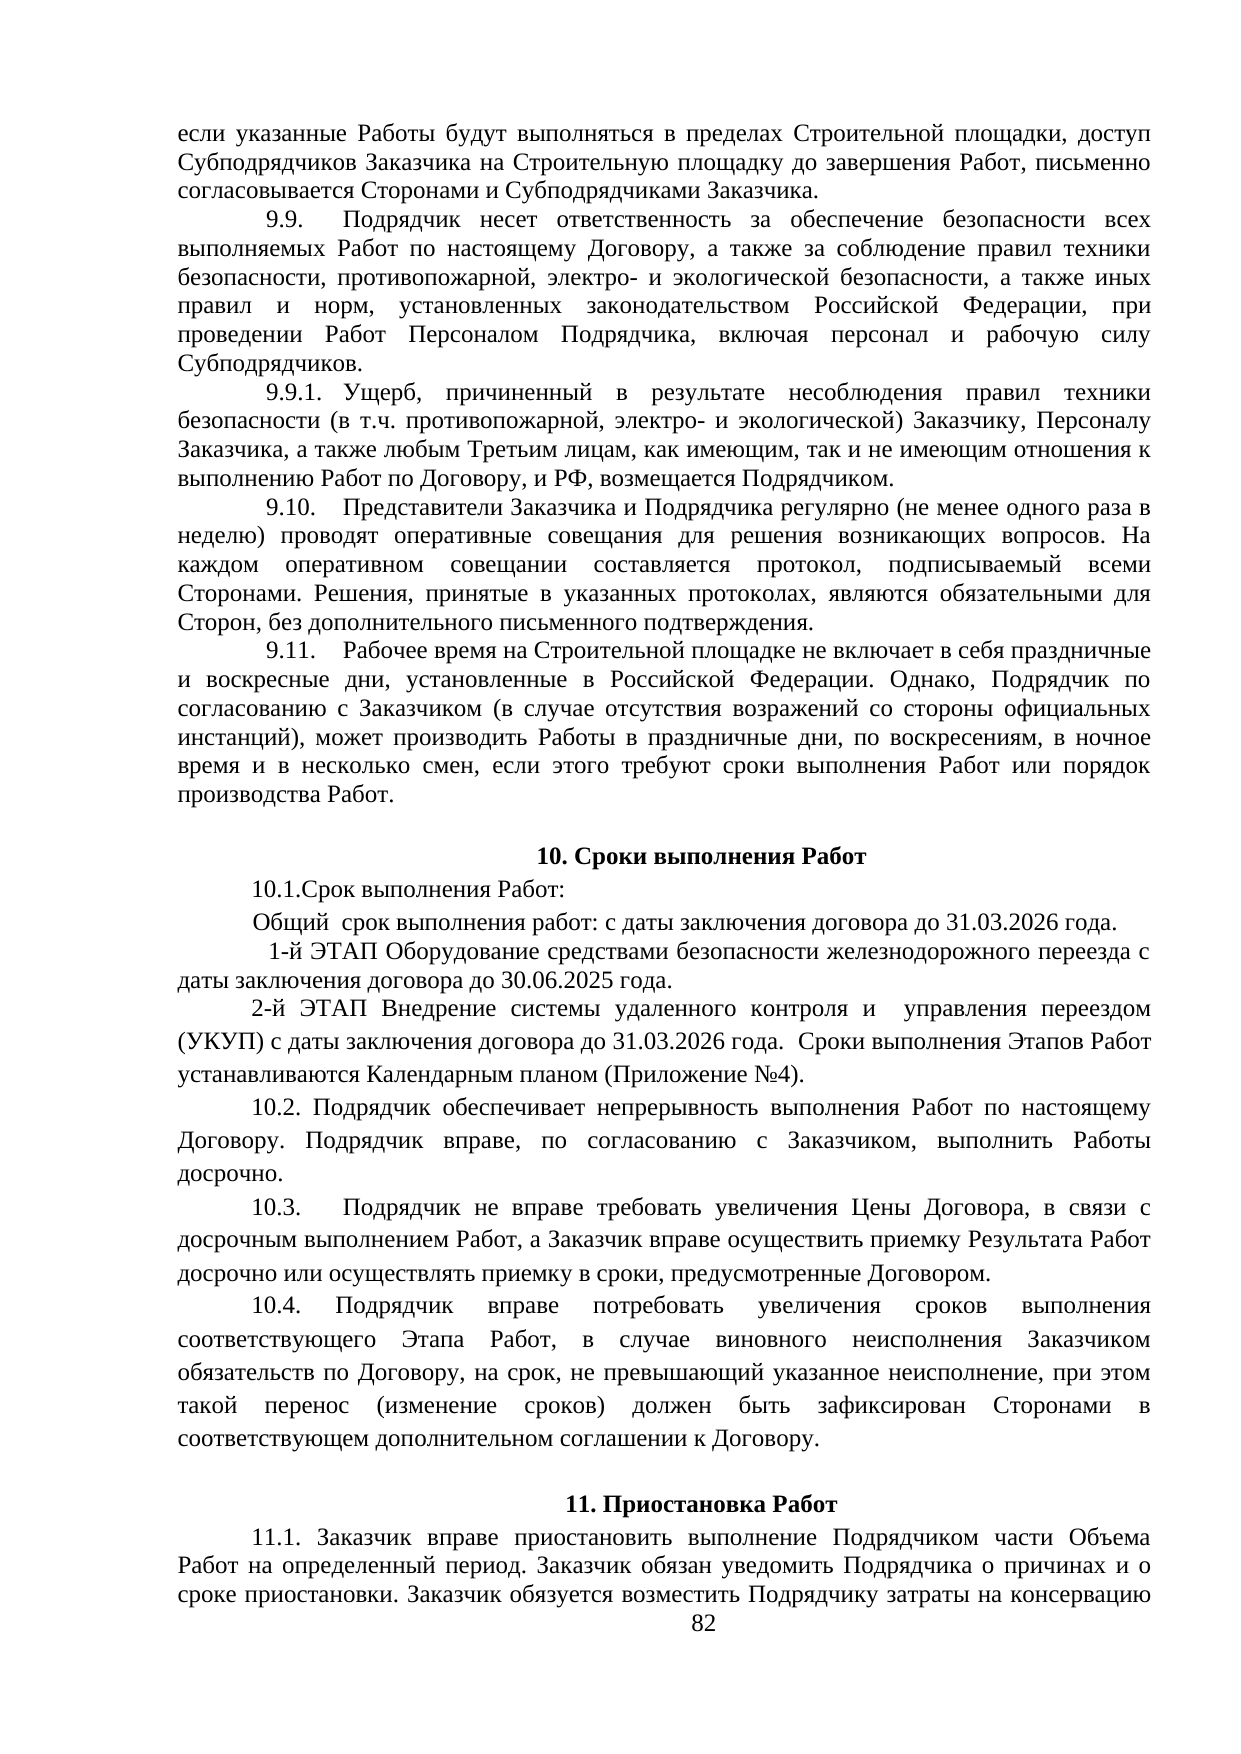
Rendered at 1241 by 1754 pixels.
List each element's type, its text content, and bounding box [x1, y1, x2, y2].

text Общий срок выполнения работ: с даты заключения договора до 31.03.2026 года. [177, 907, 1152, 936]
text 10.1. Срок выполнения Работ: [177, 874, 1152, 903]
text 9.9.1. Ущерб, причиненный в результате несоблюдения правил техники безопасности (в т.ч. противопожарной, электро- и экологической) Заказчику, Персоналу Заказчика, а также любым Третьим лицам, как имеющим, так и не имеющим отношения к выполнению Работ по Договору, и РФ, возмещается Подрядчиком. [177, 377, 1152, 492]
text 1-й ЭТАП Оборудование средствами безопасности железнодорожного переезда с даты заключения договора до 30.06.2025 года. [177, 936, 1152, 993]
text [177, 118, 1152, 204]
text 10. Сроки выполнения Работ [177, 841, 1152, 870]
text 9.10. Представители Заказчика и Подрядчика регулярно (не менее одного раза в неделю) проводят оперативные совещания для решения возникающих вопросов. На каждом оперативном совещании составляется протокол, подписываемый всеми Сторонами. Решения, принятые в указанных протоколах, являются обязательными для Сторон, без дополнительного письменного подтверждения. [177, 492, 1152, 636]
text 10.3. Подрядчик не вправе требовать увеличения Цены Договора, в связи с досрочным выполнением Работ, а Заказчик вправе осуществить приемку Результата Работ досрочно или осуществлять приемку в сроки, предусмотренные Договором. [177, 1192, 1152, 1286]
text 11. Приостановка Работ [177, 1489, 1152, 1517]
text 2-й ЭТАП Внедрение системы удаленного контроля и управления переездом (УКУП) с даты заключения договора до 31.03.2026 года. Сроки выполнения Этапов Работ устанавливаются Календарным планом (Приложение №4). [177, 993, 1152, 1088]
text 10.2. Подрядчик обеспечивает непрерывность выполнения Работ по настоящему Договору. Подрядчик вправе, по согласованию с Заказчиком, выполнить Работы досрочно. [177, 1092, 1152, 1187]
text 9.9. Подрядчик несет ответственность за обеспечение безопасности всех выполняемых Работ по настоящему Договору, а также за соблюдение правил техники безопасности, противопожарной, электро- и экологической безопасности, а также иных правил и норм, установленных законодательством Российской Федерации, при проведении Работ Персоналом Подрядчика, включая персонал и рабочую силу Субподрядчиков. [177, 204, 1152, 377]
text 9.11. Рабочее время на Строительной площадке не включает в себя праздничные и воскресные дни, установленные в Российской Федерации. Однако, Подрядчик по согласованию с Заказчиком (в случае отсутствия возражений со стороны официальных инстанций), может производить Работы в праздничные дни, по воскресениям, в ночное время и в несколько смен, если этого требуют сроки выполнения Работ или порядок производства Работ. [177, 636, 1152, 808]
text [177, 1522, 1152, 1608]
text 10.4. Подрядчик вправе потребовать увеличения сроков выполнения соответствующего Этапа Работ, в случае виновного неисполнения Заказчиком обязательств по Договору, на срок, не превышающий указанное неисполнение, при этом такой перенос (изменение сроков) должен быть зафиксирован Сторонами в соответствующем дополнительном соглашении к Договору. [177, 1291, 1152, 1451]
